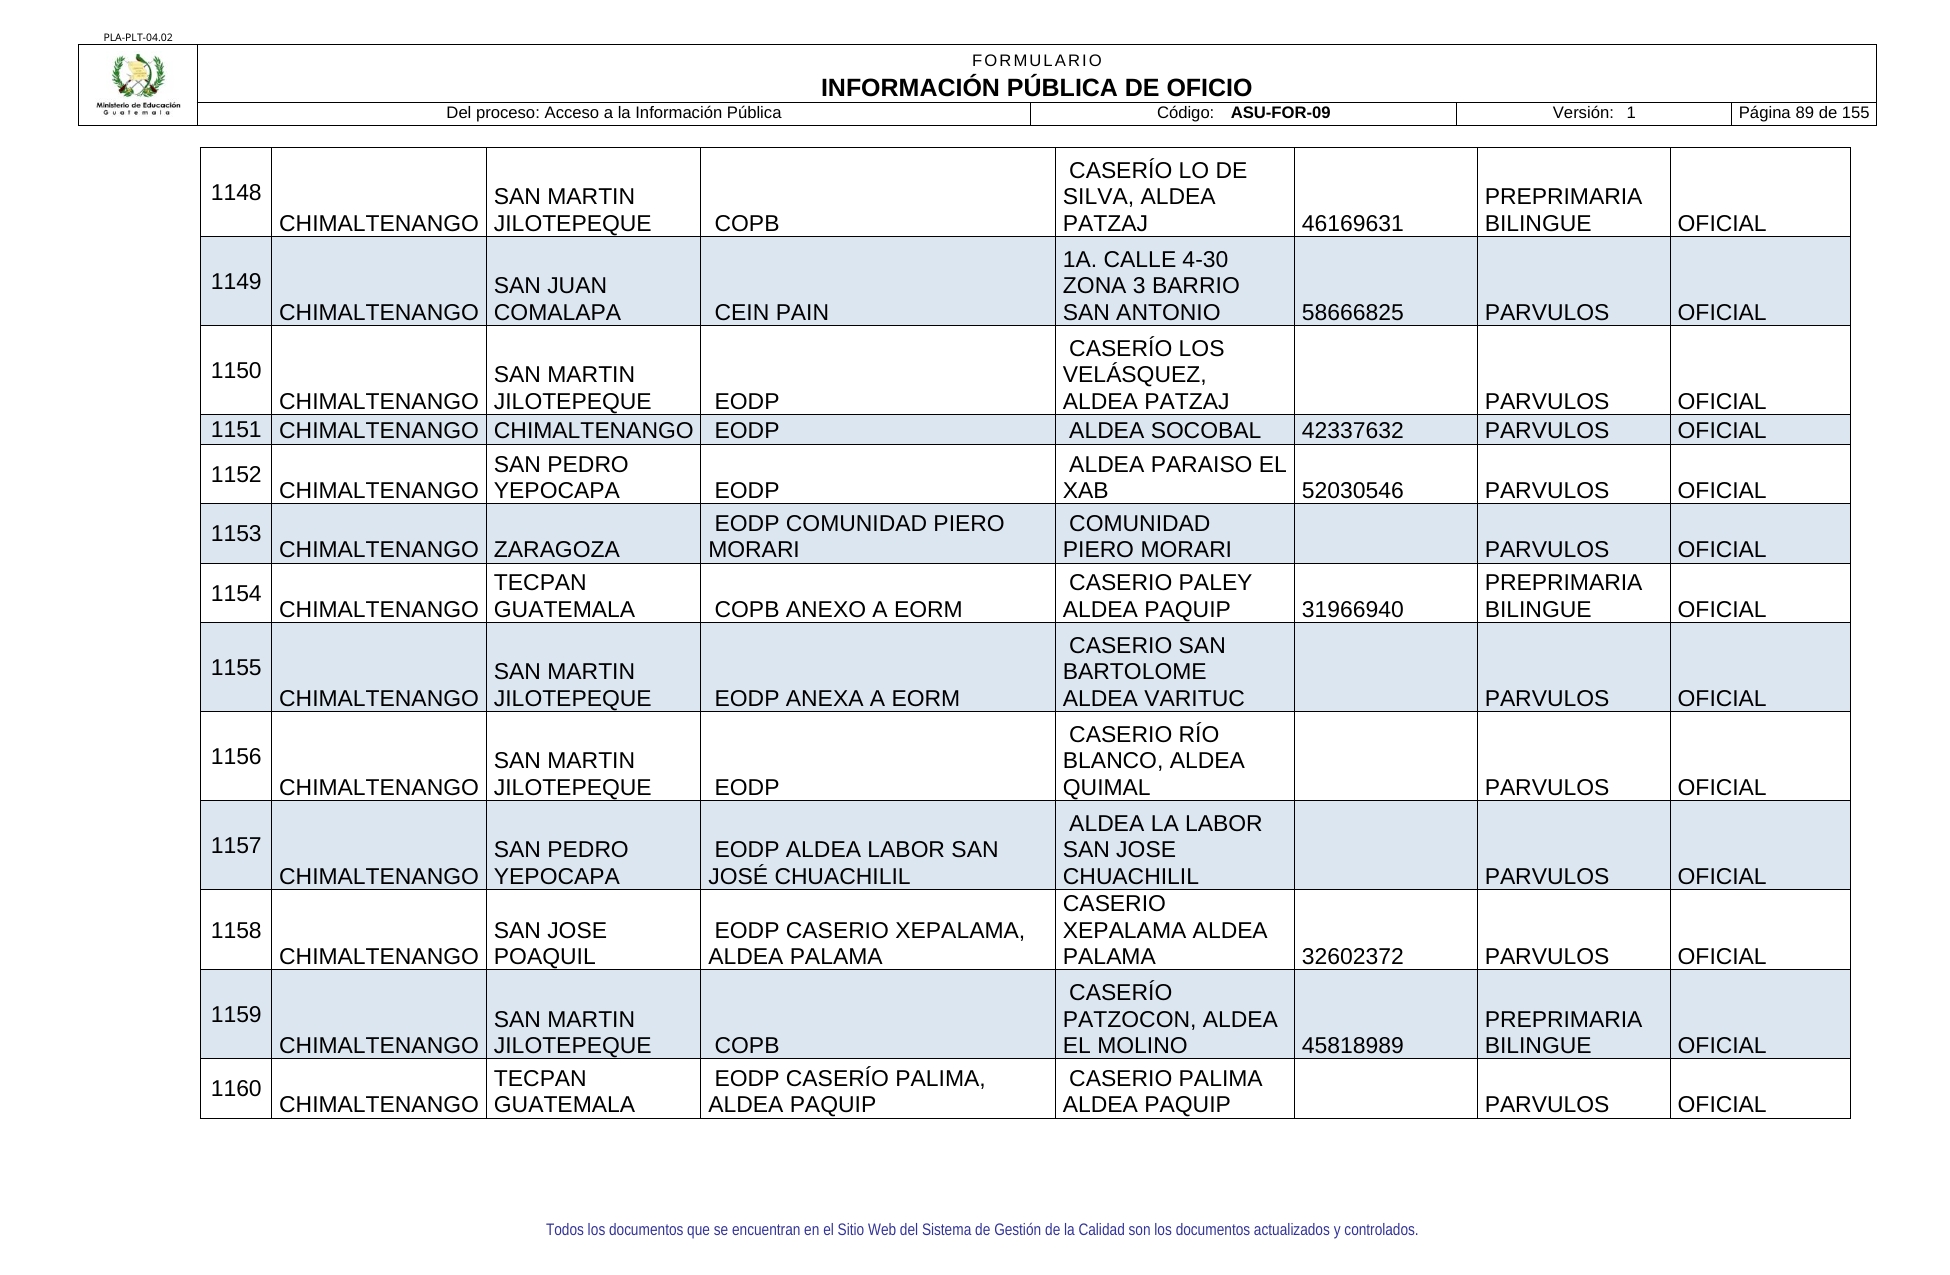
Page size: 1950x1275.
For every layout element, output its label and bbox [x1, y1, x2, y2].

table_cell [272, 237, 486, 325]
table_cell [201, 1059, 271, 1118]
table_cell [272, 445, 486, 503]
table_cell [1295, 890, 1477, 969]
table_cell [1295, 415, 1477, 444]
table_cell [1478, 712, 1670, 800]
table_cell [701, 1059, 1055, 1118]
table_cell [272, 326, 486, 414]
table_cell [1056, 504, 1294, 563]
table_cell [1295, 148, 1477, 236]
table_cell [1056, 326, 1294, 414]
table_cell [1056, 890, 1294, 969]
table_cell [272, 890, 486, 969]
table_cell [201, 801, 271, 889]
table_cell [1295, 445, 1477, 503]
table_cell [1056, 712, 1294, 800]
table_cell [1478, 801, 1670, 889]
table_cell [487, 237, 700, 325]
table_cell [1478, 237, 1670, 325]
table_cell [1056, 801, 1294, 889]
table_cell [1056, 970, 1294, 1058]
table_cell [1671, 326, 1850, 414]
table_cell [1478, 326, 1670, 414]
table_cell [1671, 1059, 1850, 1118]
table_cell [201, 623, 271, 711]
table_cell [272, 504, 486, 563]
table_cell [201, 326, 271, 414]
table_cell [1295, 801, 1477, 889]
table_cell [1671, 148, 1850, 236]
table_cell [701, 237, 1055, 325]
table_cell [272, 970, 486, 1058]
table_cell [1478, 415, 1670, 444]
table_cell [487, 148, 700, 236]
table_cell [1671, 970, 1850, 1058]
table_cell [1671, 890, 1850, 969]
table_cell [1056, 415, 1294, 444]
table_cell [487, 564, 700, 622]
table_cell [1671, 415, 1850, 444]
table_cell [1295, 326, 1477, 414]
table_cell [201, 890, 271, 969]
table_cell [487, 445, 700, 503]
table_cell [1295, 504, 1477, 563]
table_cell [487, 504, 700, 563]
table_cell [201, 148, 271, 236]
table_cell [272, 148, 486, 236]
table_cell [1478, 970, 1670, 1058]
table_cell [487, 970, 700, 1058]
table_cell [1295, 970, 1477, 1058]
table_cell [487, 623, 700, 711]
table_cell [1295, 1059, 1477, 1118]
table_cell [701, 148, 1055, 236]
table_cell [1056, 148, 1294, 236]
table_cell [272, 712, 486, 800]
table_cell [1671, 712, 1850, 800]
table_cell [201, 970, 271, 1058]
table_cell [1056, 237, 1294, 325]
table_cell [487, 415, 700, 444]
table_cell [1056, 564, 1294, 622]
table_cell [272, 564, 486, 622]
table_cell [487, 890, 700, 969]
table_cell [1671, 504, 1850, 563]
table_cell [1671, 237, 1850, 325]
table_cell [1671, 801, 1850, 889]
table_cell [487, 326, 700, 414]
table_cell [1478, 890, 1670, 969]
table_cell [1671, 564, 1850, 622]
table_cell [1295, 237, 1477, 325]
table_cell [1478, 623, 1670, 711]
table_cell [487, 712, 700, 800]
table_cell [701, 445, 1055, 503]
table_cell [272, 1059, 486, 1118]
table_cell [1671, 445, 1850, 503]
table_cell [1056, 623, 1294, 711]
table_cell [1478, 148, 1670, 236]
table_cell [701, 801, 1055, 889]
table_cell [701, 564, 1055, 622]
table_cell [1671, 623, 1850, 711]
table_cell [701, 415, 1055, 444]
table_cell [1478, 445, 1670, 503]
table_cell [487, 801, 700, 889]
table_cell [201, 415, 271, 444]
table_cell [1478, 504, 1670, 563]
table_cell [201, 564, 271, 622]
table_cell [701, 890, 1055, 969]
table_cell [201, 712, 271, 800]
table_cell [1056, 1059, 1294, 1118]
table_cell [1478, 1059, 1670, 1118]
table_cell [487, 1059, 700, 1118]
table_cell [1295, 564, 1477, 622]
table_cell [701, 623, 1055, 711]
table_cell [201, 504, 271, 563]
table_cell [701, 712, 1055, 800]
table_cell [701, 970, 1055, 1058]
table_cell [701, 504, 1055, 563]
picture [95, 51, 181, 117]
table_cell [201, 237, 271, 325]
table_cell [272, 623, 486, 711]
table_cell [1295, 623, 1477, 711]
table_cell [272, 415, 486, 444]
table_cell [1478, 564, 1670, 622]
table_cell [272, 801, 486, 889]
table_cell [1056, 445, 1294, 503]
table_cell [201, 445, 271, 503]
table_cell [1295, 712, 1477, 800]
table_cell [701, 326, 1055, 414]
